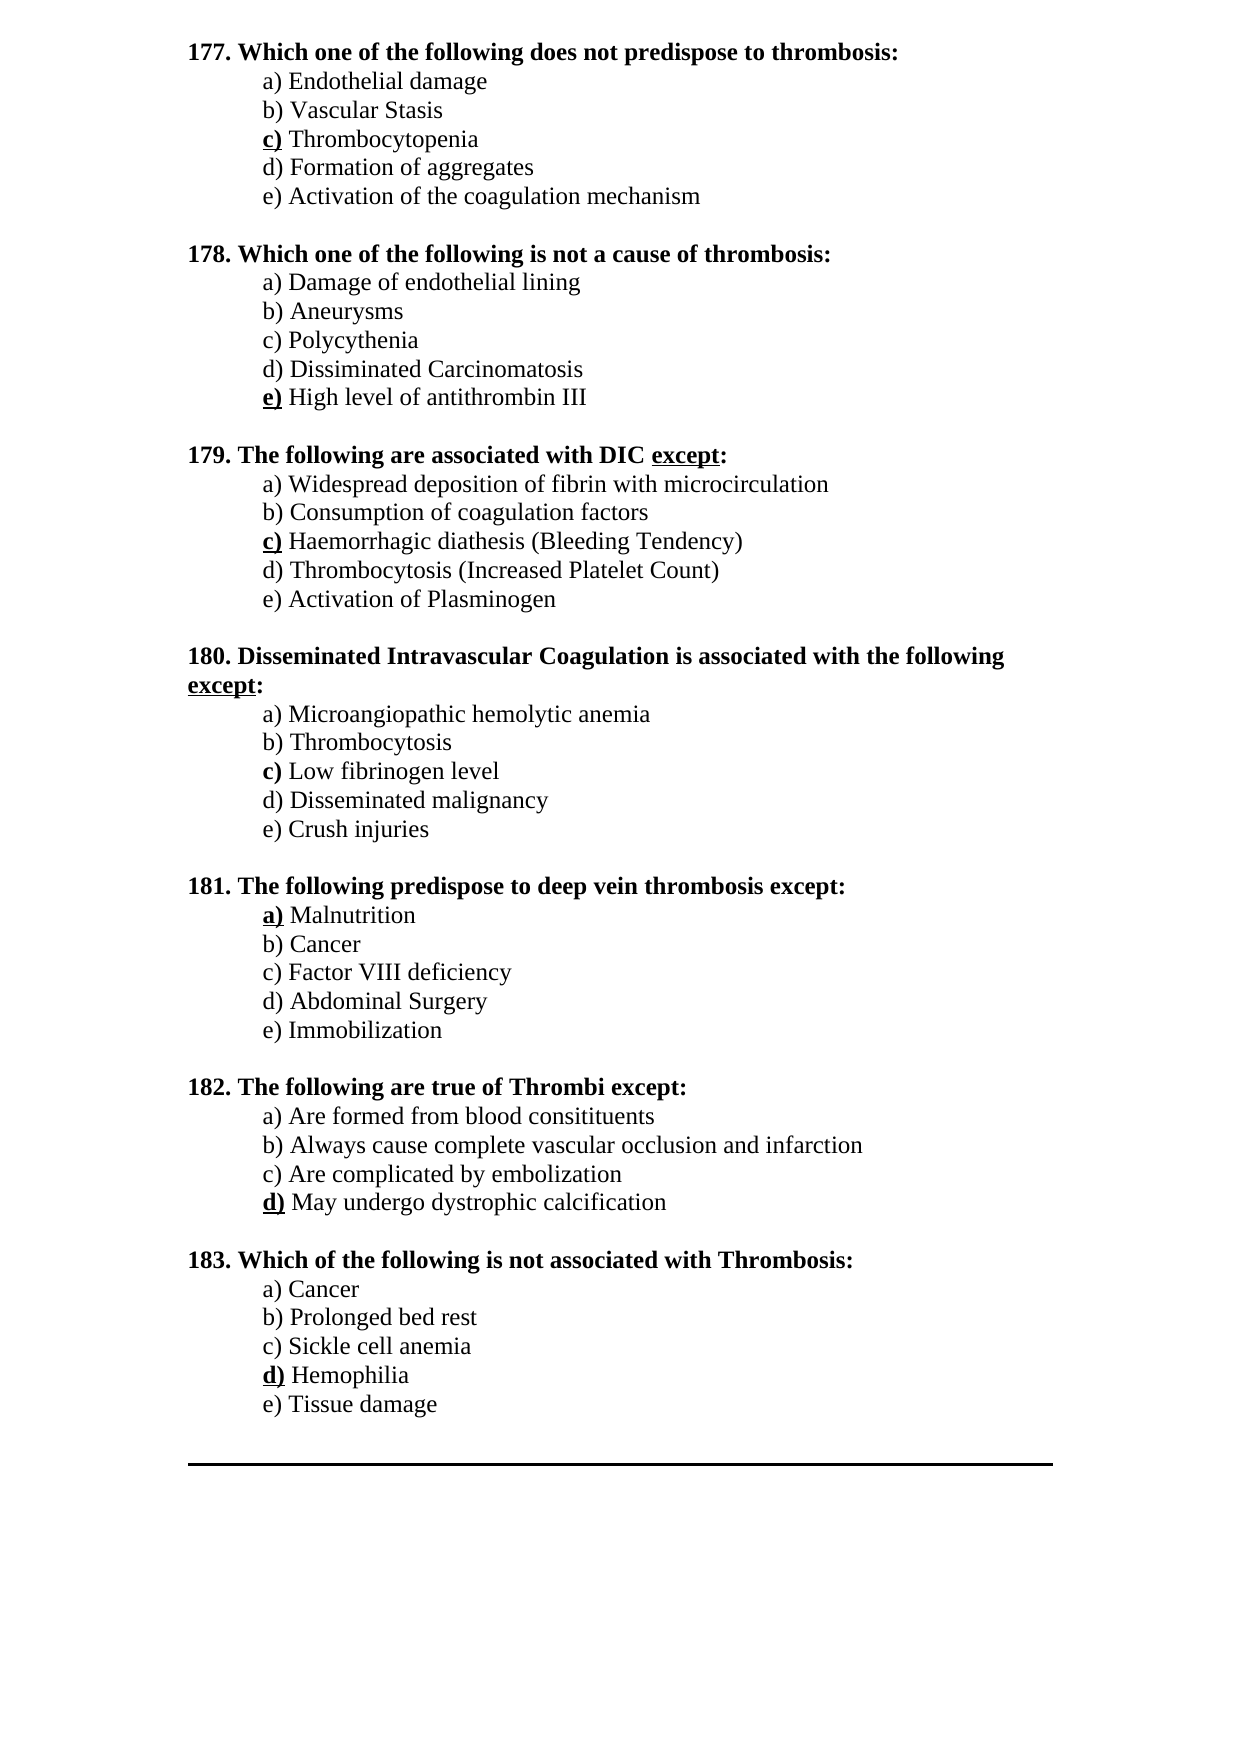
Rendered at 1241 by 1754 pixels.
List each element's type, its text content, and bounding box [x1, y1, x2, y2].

text b) Prolonged bed rest [187, 1302, 1053, 1331]
text b) Aneurysms [187, 296, 1053, 325]
text a) Widespread deposition of fibrin with microcirculation [187, 469, 1053, 497]
text d) Abdominal Surgery [187, 986, 1053, 1015]
text a) Are formed from blood consitituents [187, 1101, 1053, 1130]
text b) Cancer [187, 929, 1053, 957]
text 183. Which of the following is not associated with Thrombosis: [187, 1245, 1053, 1274]
text c) Low fibrinogen level [187, 756, 1053, 785]
text d) Thrombocytosis (Increased Platelet Count) [187, 555, 1053, 584]
text b) Thrombocytosis [187, 727, 1053, 756]
text c) Sickle cell anemia [187, 1331, 1053, 1360]
text d) Disseminated malignancy [187, 785, 1053, 814]
text c) Polycythenia [187, 325, 1053, 354]
text d) Hemophilia [187, 1360, 1053, 1389]
text 178. Which one of the following is not a cause of thrombosis: [187, 239, 1053, 267]
text c) Haemorrhagic diathesis (Bleeding Tendency) [187, 526, 1053, 555]
text 180. Disseminated Intravascular Coagulation is associated with the following except: [187, 641, 1053, 699]
text a) Microangiopathic hemolytic anemia [187, 699, 1053, 727]
text 179. The following are associated with DIC except: [187, 440, 1053, 469]
text e) Tissue damage [187, 1389, 1053, 1466]
text 181. The following predispose to deep vein thrombosis except: [187, 871, 1053, 900]
text e) Activation of Plasminogen [187, 584, 1053, 612]
text a) Malnutrition [187, 900, 1053, 929]
text c) Thrombocytopenia [187, 124, 1053, 152]
text a) Cancer [187, 1274, 1053, 1302]
text e) Crush injuries [187, 814, 1053, 842]
text d) Formation of aggregates [187, 152, 1053, 181]
text a) Endothelial damage [187, 66, 1053, 95]
text d) May undergo dystrophic calcification [187, 1187, 1053, 1216]
text b) Vascular Stasis [187, 95, 1053, 124]
text b) Always cause complete vascular occlusion and infarction [187, 1130, 1053, 1159]
text d) Dissiminated Carcinomatosis [187, 354, 1053, 382]
text 177. Which one of the following does not predispose to thrombosis: [187, 37, 1053, 66]
text c) Factor VIII deficiency [187, 957, 1053, 986]
text c) Are complicated by embolization [187, 1159, 1053, 1187]
text 182. The following are true of Thrombi except: [187, 1072, 1053, 1101]
text e) Activation of the coagulation mechanism [187, 181, 1053, 210]
text e) Immobilization [187, 1015, 1053, 1044]
text b) Consumption of coagulation factors [187, 497, 1053, 526]
text a) Damage of endothelial lining [187, 267, 1053, 296]
text e) High level of antithrombin III [187, 382, 1053, 411]
